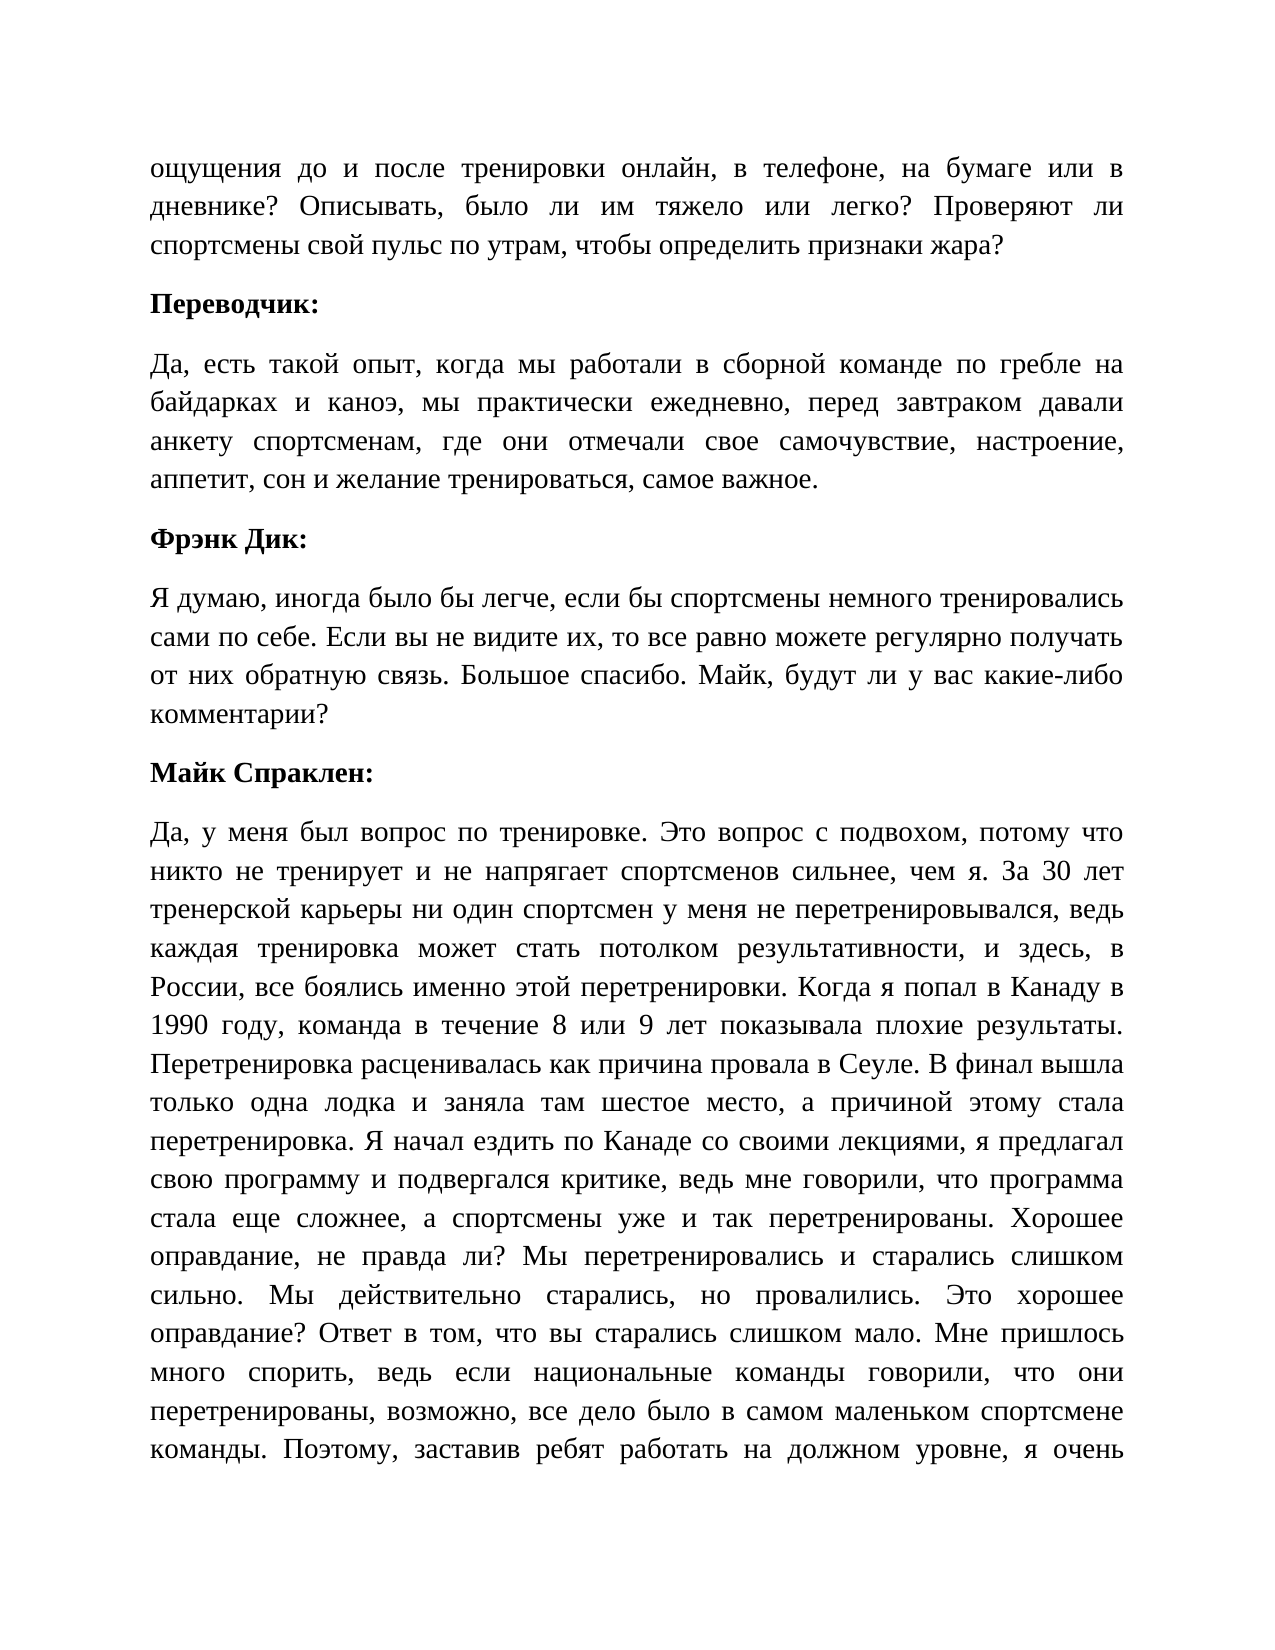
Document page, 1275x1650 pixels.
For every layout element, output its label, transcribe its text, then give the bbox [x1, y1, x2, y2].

text Переводчик: [150, 286, 1125, 320]
text Майк Спраклен: [150, 755, 1125, 789]
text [150, 150, 1125, 261]
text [150, 814, 1125, 1465]
text Фрэнк Дик: [150, 521, 1125, 554]
text Я думаю, иногда было бы легче, если бы спортсмены немного тренировались сами по себе. Если вы не видите их, то все равно можете регулярно получать от них обратную связь. Большое спасибо. Майк, будут ли у вас какие-либо комментарии? [150, 580, 1125, 729]
text Да, есть такой опыт, когда мы работали в сборной команде по гребле на байдарках и каноэ, мы практически ежедневно, перед завтраком давали анкету спортсменам, где они отмечали свое самочувствие, настроение, аппетит, сон и желание тренироваться, самое важное. [150, 346, 1125, 495]
